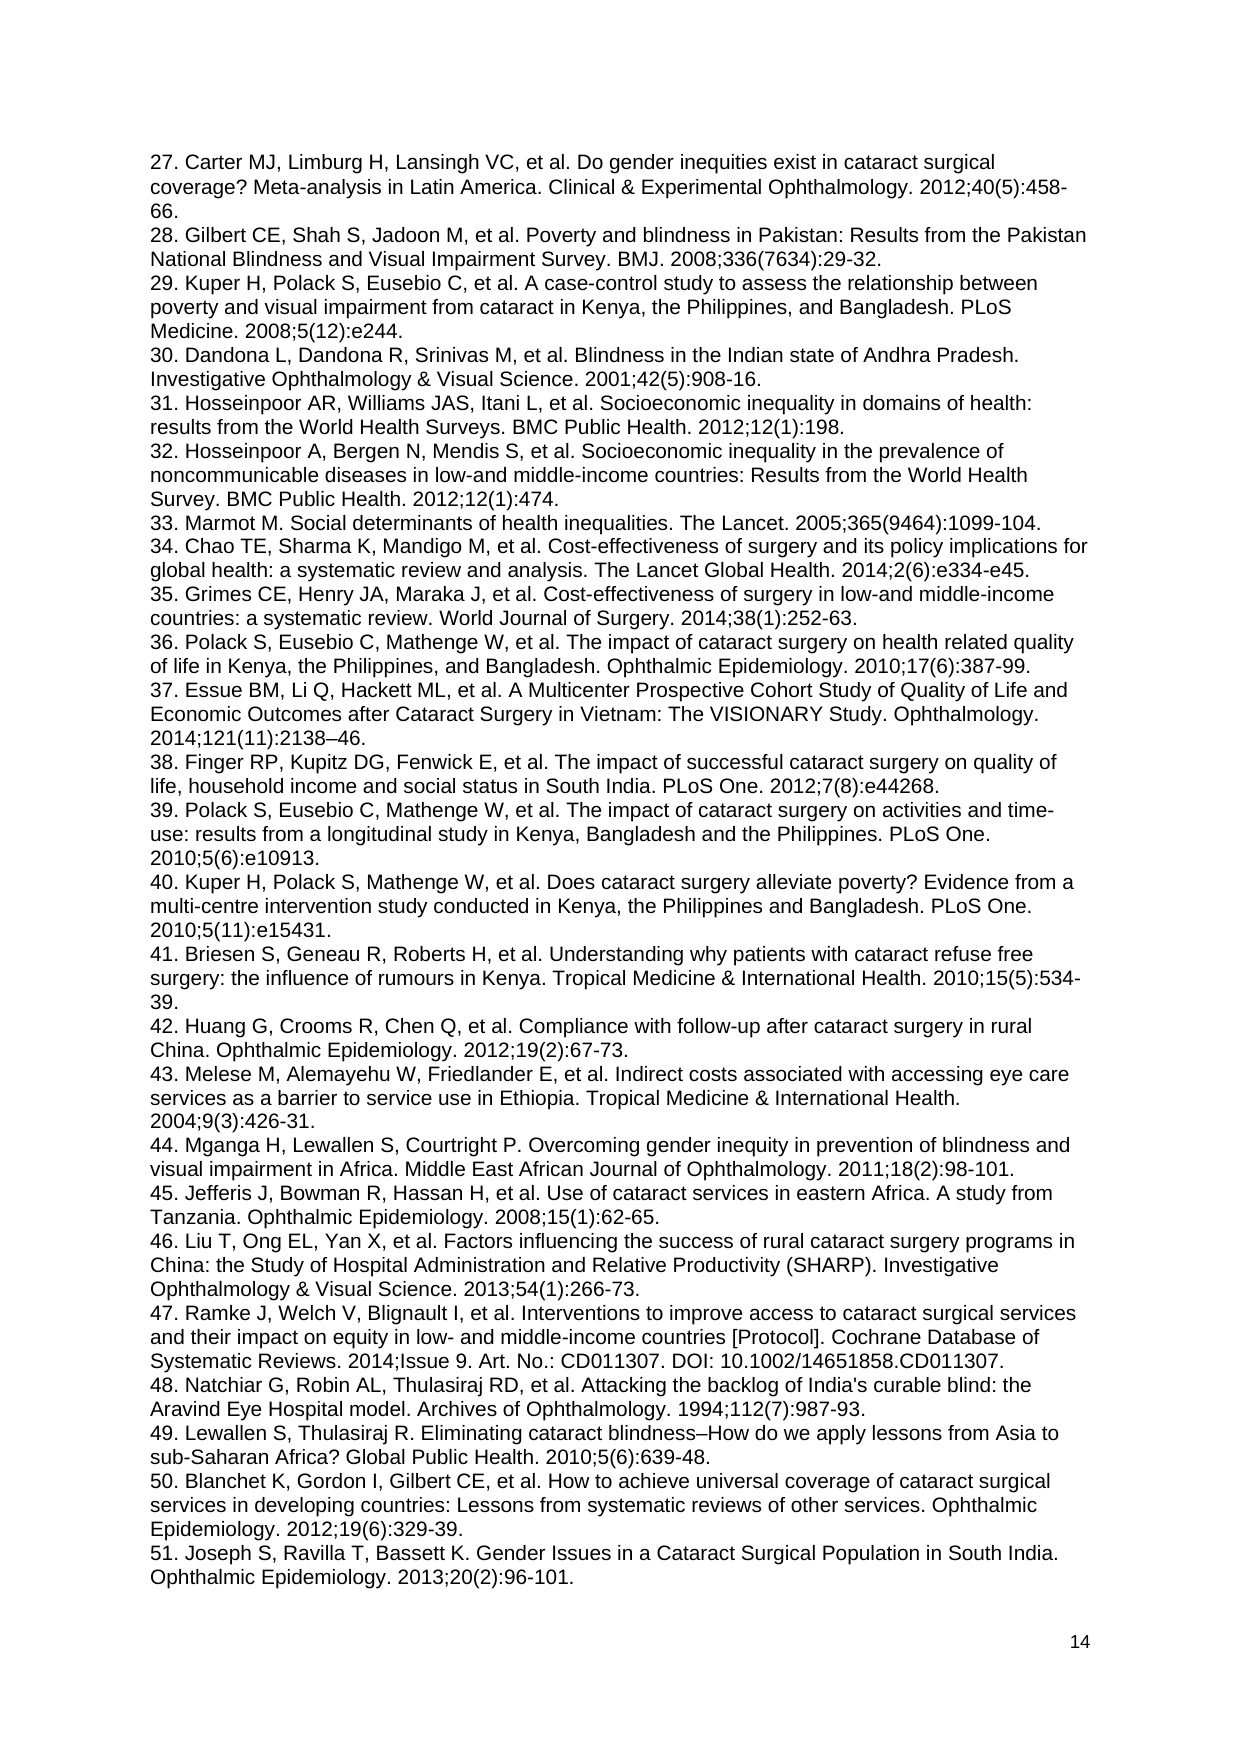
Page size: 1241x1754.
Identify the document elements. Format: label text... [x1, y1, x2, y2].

list 35. Grimes CE, Henry JA, Maraka J, et al. Cost-effectiveness of surgery in low-and middle-income countries: a systematic review. World Journal of Surgery. 2014;38(1):252-63. [150, 582, 1090, 630]
list 37. Essue BM, Li Q, Hackett ML, et al. A Multicenter Prospective Cohort Study of Quality of Life and Economic Outcomes after Cataract Surgery in Vietnam: The VISIONARY Study. Ophthalmology. 2014;121(11):2138–46. [150, 678, 1090, 750]
list 46. Liu T, Ong EL, Yan X, et al. Factors influencing the success of rural cataract surgery programs in China: the Study of Hospital Administration and Relative Productivity (SHARP). Investigative Ophthalmology & Visual Science. 2013;54(1):266-73. [150, 1229, 1090, 1301]
list 43. Melese M, Alemayehu W, Friedlander E, et al. Indirect costs associated with accessing eye care services as a barrier to service use in Ethiopia. Tropical Medicine & International Health. 2004;9(3):426-31. [150, 1061, 1090, 1133]
list 32. Hosseinpoor A, Bergen N, Mendis S, et al. Socioeconomic inequality in the prevalence of noncommunicable diseases in low-and middle-income countries: Results from the World Health Survey. BMC Public Health. 2012;12(1):474. [150, 438, 1090, 510]
list 49. Lewallen S, Thulasiraj R. Eliminating cataract blindness–How do we apply lessons from Asia to sub-Saharan Africa? Global Public Health. 2010;5(6):639-48. [150, 1421, 1090, 1469]
list 40. Kuper H, Polack S, Mathenge W, et al. Does cataract surgery alleviate poverty? Evidence from a multi-centre intervention study conducted in Kenya, the Philippines and Bangladesh. PLoS One. 2010;5(11):e15431. [150, 870, 1090, 942]
list 31. Hosseinpoor AR, Williams JAS, Itani L, et al. Socioeconomic inequality in domains of health: results from the World Health Surveys. BMC Public Health. 2012;12(1):198. [150, 391, 1090, 438]
list 50. Blanchet K, Gordon I, Gilbert CE, et al. How to achieve universal coverage of cataract surgical services in developing countries: Lessons from systematic reviews of other services. Ophthalmic Epidemiology. 2012;19(6):329-39. [150, 1469, 1090, 1541]
list 34. Chao TE, Sharma K, Mandigo M, et al. Cost-effectiveness of surgery and its policy implications for global health: a systematic review and analysis. The Lancet Global Health. 2014;2(6):e334-e45. [150, 534, 1090, 582]
list 33. Marmot M. Social determinants of health inequalities. The Lancet. 2005;365(9464):1099-104. [150, 510, 1090, 534]
list 48. Natchiar G, Robin AL, Thulasiraj RD, et al. Attacking the backlog of India's curable blind: the Aravind Eye Hospital model. Archives of Ophthalmology. 1994;112(7):987-93. [150, 1373, 1090, 1421]
list 38. Finger RP, Kupitz DG, Fenwick E, et al. The impact of successful cataract surgery on quality of life, household income and social status in South India. PLoS One. 2012;7(8):e44268. [150, 750, 1090, 798]
list 45. Jefferis J, Bowman R, Hassan H, et al. Use of cataract services in eastern Africa. A study from Tanzania. Ophthalmic Epidemiology. 2008;15(1):62-65. [150, 1181, 1090, 1229]
list 39. Polack S, Eusebio C, Mathenge W, et al. The impact of cataract surgery on activities and time-use: results from a longitudinal study in Kenya, Bangladesh and the Philippines. PLoS One. 2010;5(6):e10913. [150, 798, 1090, 870]
list 27. Carter MJ, Limburg H, Lansingh VC, et al. Do gender inequities exist in cataract surgical coverage? Meta‐analysis in Latin America. Clinical & Experimental Ophthalmology. 2012;40(5):458-66. [150, 150, 1090, 223]
list 30. Dandona L, Dandona R, Srinivas M, et al. Blindness in the Indian state of Andhra Pradesh. Investigative Ophthalmology & Visual Science. 2001;42(5):908-16. [150, 343, 1090, 391]
list 41. Briesen S, Geneau R, Roberts H, et al. Understanding why patients with cataract refuse free surgery: the influence of rumours in Kenya. Tropical Medicine & International Health. 2010;15(5):534-39. [150, 942, 1090, 1013]
list 36. Polack S, Eusebio C, Mathenge W, et al. The impact of cataract surgery on health related quality of life in Kenya, the Philippines, and Bangladesh. Ophthalmic Epidemiology. 2010;17(6):387-99. [150, 630, 1090, 678]
list 28. Gilbert CE, Shah S, Jadoon M, et al. Poverty and blindness in Pakistan: Results from the Pakistan National Blindness and Visual Impairment Survey. BMJ. 2008;336(7634):29-32. [150, 223, 1090, 271]
list 44. Mganga H, Lewallen S, Courtright P. Overcoming gender inequity in prevention of blindness and visual impairment in Africa. Middle East African Journal of Ophthalmology. 2011;18(2):98-101. [150, 1133, 1090, 1181]
list 51. Joseph S, Ravilla T, Bassett K. Gender Issues in a Cataract Surgical Population in South India. Ophthalmic Epidemiology. 2013;20(2):96-101. [150, 1541, 1090, 1588]
list 29. Kuper H, Polack S, Eusebio C, et al. A case-control study to assess the relationship between poverty and visual impairment from cataract in Kenya, the Philippines, and Bangladesh. PLoS Medicine. 2008;5(12):e244. [150, 271, 1090, 343]
list 42. Huang G, Crooms R, Chen Q, et al. Compliance with follow-up after cataract surgery in rural China. Ophthalmic Epidemiology. 2012;19(2):67-73. [150, 1013, 1090, 1061]
list 47. Ramke J, Welch V, Blignault I, et al. Interventions to improve access to cataract surgical services and their impact on equity in low- and middle-income countries [Protocol]. Cochrane Database of Systematic Reviews. 2014;Issue 9. Art. No.: CD011307. DOI: 10.1002/14651858.CD011307. [150, 1301, 1090, 1373]
